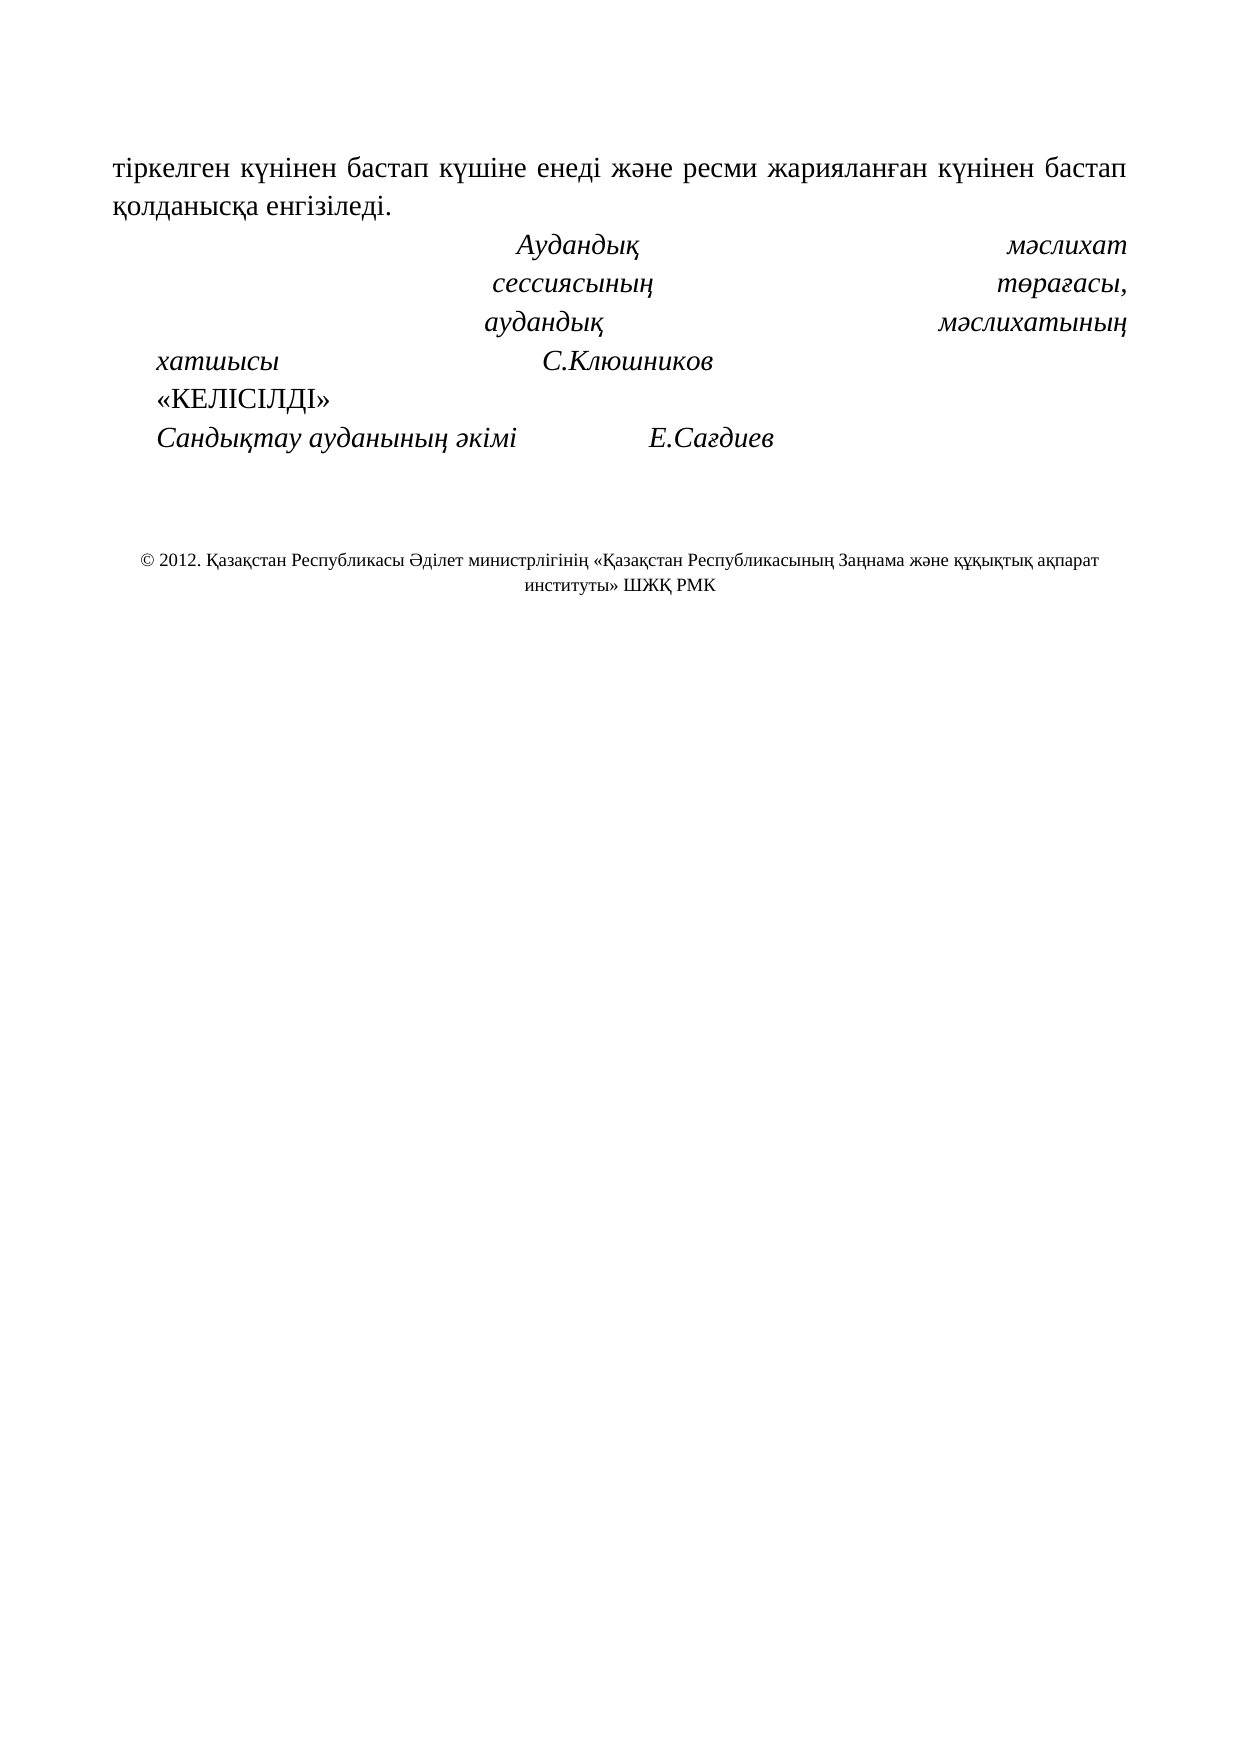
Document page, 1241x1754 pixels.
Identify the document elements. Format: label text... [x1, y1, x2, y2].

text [112, 150, 1128, 222]
text Сандықтау ауданының әкімі Е.Сағдиев [112, 420, 1128, 453]
text «КЕЛІСІЛДІ» [112, 381, 1128, 415]
text Аудандық мәслихат сессиясының төрағасы, аудандық мәслихатының хатшысы С.Клюшников [112, 227, 1128, 376]
text © 2012. Қазақстан Республикасы Әділет министрлігінің «Қазақстан Республикасының Заңнама және құқықтық ақпарат институты» ШЖҚ РМК [112, 549, 1128, 595]
